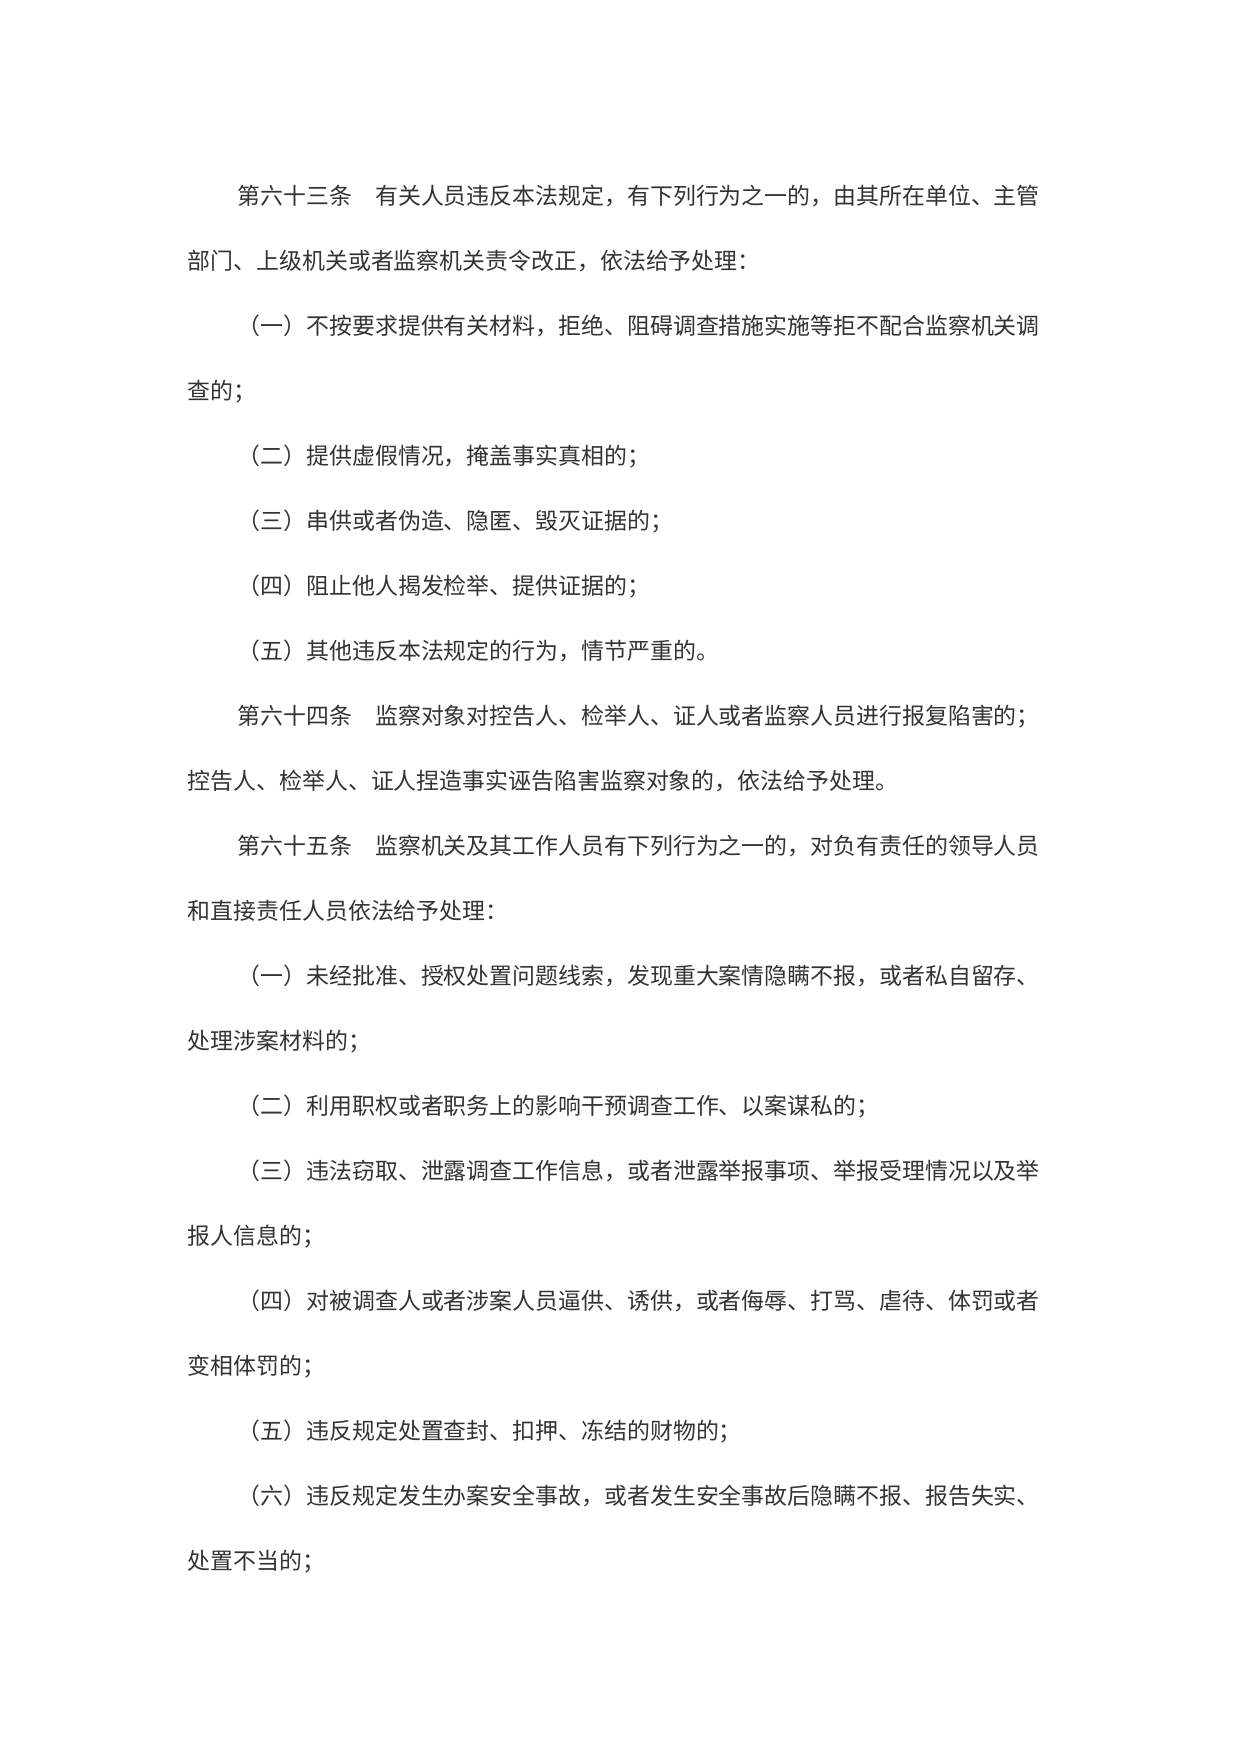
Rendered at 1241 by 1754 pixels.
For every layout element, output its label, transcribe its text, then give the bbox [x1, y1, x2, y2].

text （五）违反规定处置查封、扣押、冻结的财物的； [187, 1397, 1053, 1462]
text （三）串供或者伪造、隐匿、毁灭证据的； [187, 487, 1053, 552]
text （一）未经批准、授权处置问题线索，发现重大案情隐瞒不报，或者私自留存、处理涉案材料的； [187, 942, 1053, 1072]
text 第六十三条 有关人员违反本法规定，有下列行为之一的，由其所在单位、主管部门、上级机关或者监察机关责令改正，依法给予处理： [187, 162, 1053, 292]
text （三）违法窃取、泄露调查工作信息，或者泄露举报事项、举报受理情况以及举报人信息的； [187, 1137, 1053, 1267]
text （四）阻止他人揭发检举、提供证据的； [187, 552, 1053, 617]
text （六）违反规定发生办案安全事故，或者发生安全事故后隐瞒不报、报告失实、处置不当的； [187, 1462, 1053, 1592]
text 第六十五条 监察机关及其工作人员有下列行为之一的，对负有责任的领导人员和直接责任人员依法给予处理： [187, 812, 1053, 942]
text （二）利用职权或者职务上的影响干预调查工作、以案谋私的； [187, 1072, 1053, 1137]
text （五）其他违反本法规定的行为，情节严重的。 [187, 617, 1053, 682]
text （一）不按要求提供有关材料，拒绝、阻碍调查措施实施等拒不配合监察机关调查的； [187, 292, 1053, 422]
text （四）对被调查人或者涉案人员逼供、诱供，或者侮辱、打骂、虐待、体罚或者变相体罚的； [187, 1267, 1053, 1397]
text 第六十四条 监察对象对控告人、检举人、证人或者监察人员进行报复陷害的；控告人、检举人、证人捏造事实诬告陷害监察对象的，依法给予处理。 [187, 682, 1053, 812]
text （二）提供虚假情况，掩盖事实真相的； [187, 422, 1053, 487]
